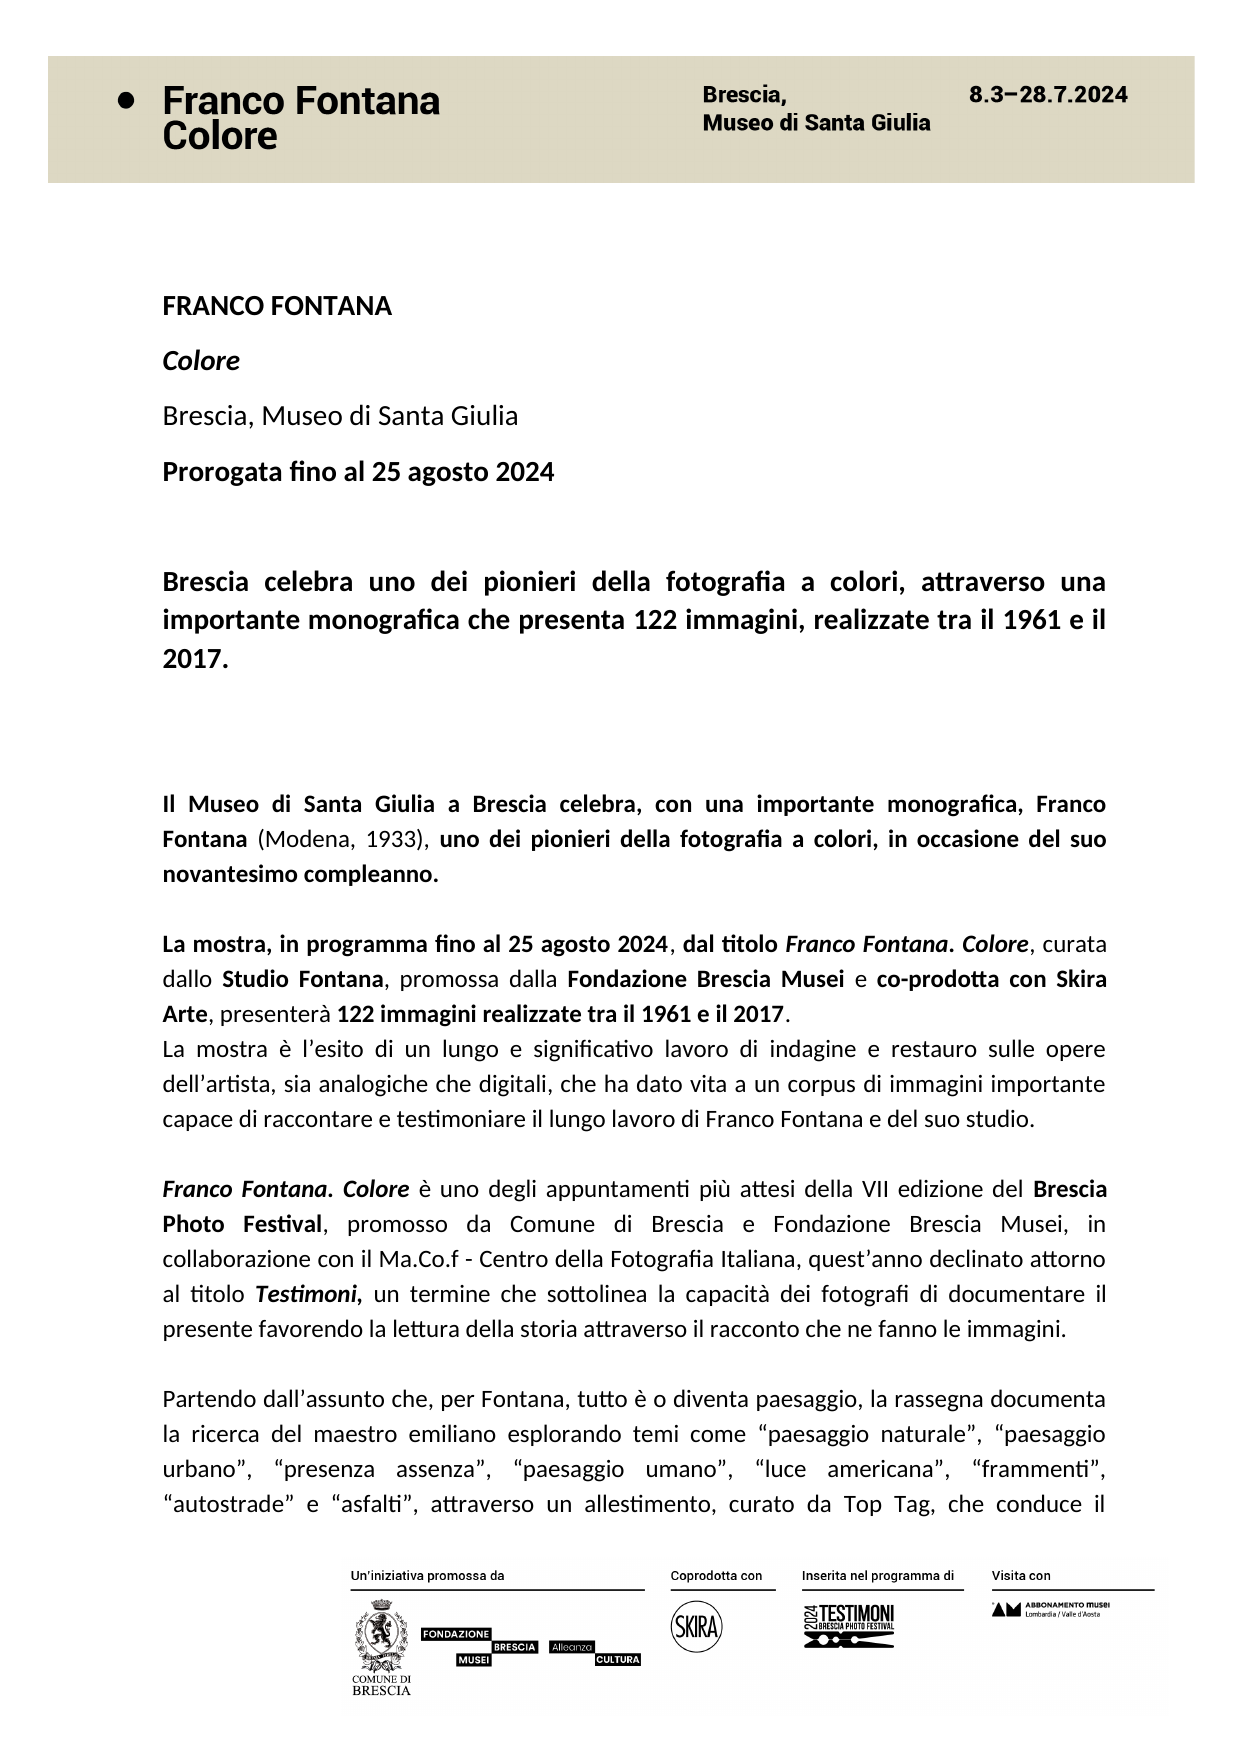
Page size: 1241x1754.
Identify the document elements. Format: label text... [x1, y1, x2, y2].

text Brescia, Museo di Santa Giulia [162, 397, 1107, 433]
picture [48, 56, 1195, 183]
text Brescia celebra uno dei pionieri della fotografia a colori, attraverso una importante monografica che presenta 122 immagini, realizzate tra il 1961 e il 2017. [162, 563, 1107, 675]
text Colore [162, 342, 1107, 378]
text La mostra è l’esito di un lungo e significativo lavoro di indagine e restauro sulle opere dell’artista, sia analogiche che digitali, che ha dato vita a un corpus di immagini importante capace di raccontare e testimoniare il lungo lavoro di Franco Fontana e del suo studio. [162, 1033, 1107, 1134]
text Prorogata fino al 25 agosto 2024 [162, 453, 1107, 488]
text Franco Fontana. Colore è uno degli appuntamenti più attesi della VII edizione del Brescia Photo Festival, promosso da Comune di Brescia e Fondazione Brescia Musei, in collaborazione con il Ma.Co.f - Centro della Fotografia Italiana, quest’anno declinato attorno al titolo Testimoni, un termine che sottolinea la capacità dei fotografi di documentare il presente favorendo la lettura della storia attraverso il racconto che ne fanno le immagini. [162, 1173, 1107, 1344]
picture [340, 1557, 1170, 1716]
text Il Museo di Santa Giulia a Brescia celebra, con una importante monografica, Franco Fontana (Modena, 1933), uno dei pionieri della fotografia a colori, in occasione del suo novantesimo compleanno. [162, 788, 1107, 889]
text La mostra, in programma fino al 25 agosto 2024, dal titolo Franco Fontana. Colore, curata dallo Studio Fontana, promossa dalla Fondazione Brescia Musei e co-prodotta con Skira Arte, presenterà 122 immagini realizzate tra il 1961 e il 2017. [162, 928, 1107, 1029]
text FRANCO FONTANA [162, 287, 1107, 323]
